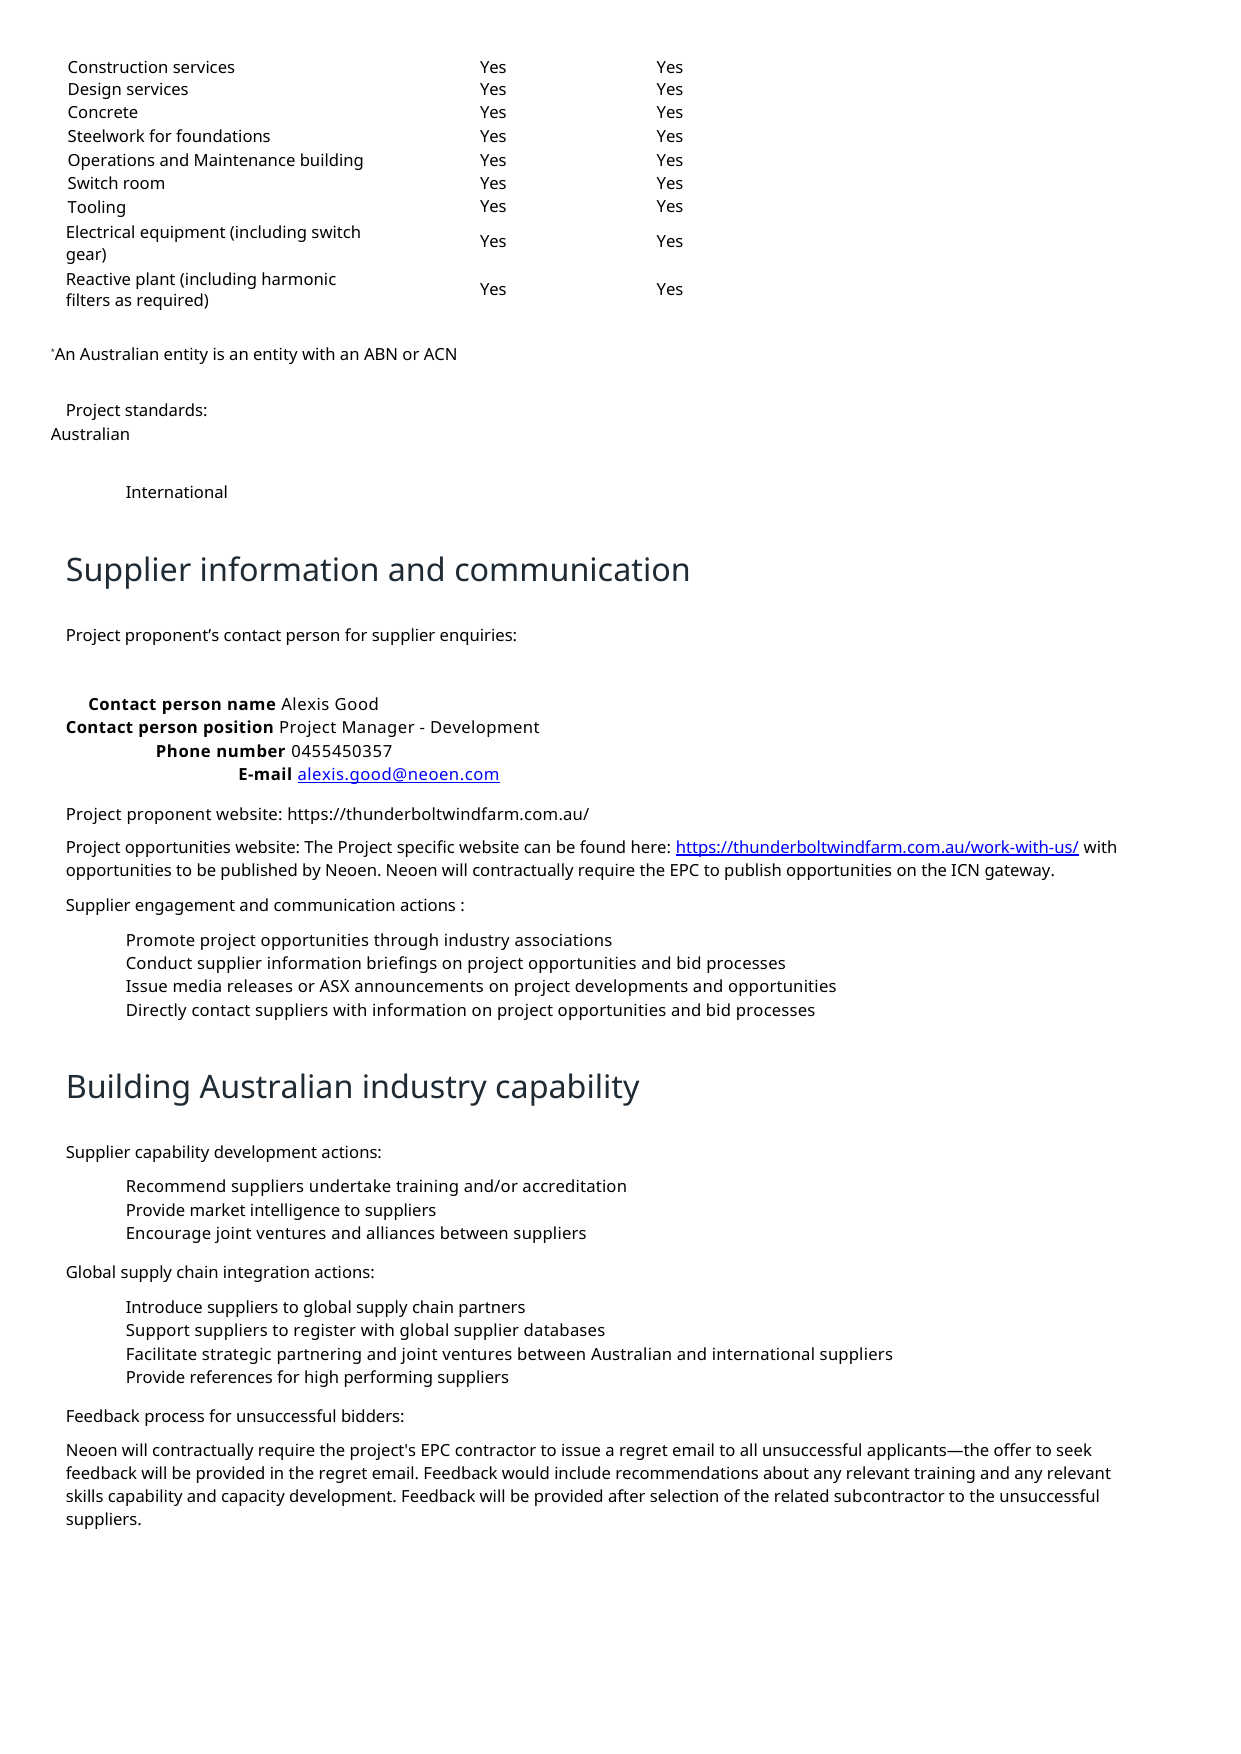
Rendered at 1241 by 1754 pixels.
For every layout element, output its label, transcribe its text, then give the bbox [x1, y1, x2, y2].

table_cell Yes [580, 221, 1142, 268]
text Facilitate strategic partnering and joint ventures between Australian and international suppliers [126, 1344, 1142, 1364]
text Building Australian industry capability [66, 1068, 1142, 1106]
table_cell Yes [435, 149, 580, 172]
table_cell Concrete [51, 101, 435, 125]
table_cell Reactive plant (including harmonic filters as required) [51, 269, 435, 316]
text Global supply chain integration actions: [66, 1263, 1142, 1283]
text Supplier engagement and communication actions : [66, 896, 1142, 916]
table_cell Yes [435, 172, 580, 196]
table_cell Yes [435, 196, 580, 221]
table_cell Yes [435, 221, 580, 268]
text Neoen will contractually require the project's EPC contractor to issue a regret email to all unsuccessful applicants—the offer to seek feedback will be provided in the regret email. Feedback would include recommendations about any relevant training and any relevant skills capability and capacity development. Feedback will be provided after selection of the related subcontractor to the unsuccessful suppliers. [66, 1438, 1142, 1531]
table_cell Yes [580, 172, 1142, 196]
text Conduct supplier information briefings on project opportunities and bid processes [126, 954, 1142, 974]
table_cell Design services [51, 79, 435, 101]
text Directly contact suppliers with information on project opportunities and bid processes [126, 1000, 1142, 1020]
table_cell Yes [580, 149, 1142, 172]
table_cell Yes [580, 79, 1142, 101]
table_cell Yes [580, 125, 1142, 148]
text Support suppliers to register with global supplier databases [126, 1321, 1142, 1341]
text Contact person name Alexis Good [88, 694, 1142, 714]
text Provide market intelligence to suppliers [126, 1200, 1142, 1220]
table_header Construction services [51, 44, 435, 78]
text Promote project opportunities through industry associations [126, 930, 1142, 950]
text Project opportunities website: The Project specific website can be found here: https://thunderboltwindfarm.com.au/work-with-us/ with opportunities to be published by Neoen. Neoen will contractually require the EPC to publish opportunities on the ICN gateway. [66, 834, 1127, 881]
table_cell Yes [435, 125, 580, 148]
text Issue media releases or ASX announcements on project developments and opportunities [126, 977, 1142, 997]
text Phone number 0455450357 [156, 741, 1142, 761]
text Project proponent website: https://thunderboltwindfarm.com.au/ [66, 804, 1142, 824]
text Provide references for high performing suppliers [126, 1368, 1142, 1388]
table_cell Yes [580, 196, 1142, 221]
text Australian International [126, 456, 1142, 503]
table_cell Steelwork for foundations [51, 125, 435, 148]
text Recommend suppliers undertake training and/or accreditation [126, 1177, 1142, 1197]
table_header Yes [435, 44, 580, 78]
table_cell Electrical equipment (including switch gear) [51, 221, 435, 268]
table_cell Yes [435, 269, 580, 316]
table_cell Yes [435, 79, 580, 101]
table_cell Yes [435, 101, 580, 125]
table_header Yes [580, 44, 1142, 78]
table_cell Yes [580, 269, 1142, 316]
text Feedback process for unsuccessful bidders: [66, 1407, 1142, 1427]
text *An Australian entity is an entity with an ABN or ACN Project standards: [66, 365, 1142, 423]
text Supplier information and communication [66, 551, 1142, 589]
text E-mail alexis.good@neoen.com [238, 765, 1142, 785]
text Project proponent’s contact person for supplier enquiries: [66, 625, 1142, 645]
table_cell Tooling [51, 196, 435, 221]
text Introduce suppliers to global supply chain partners [126, 1297, 1142, 1317]
text Supplier capability development actions: [66, 1143, 1142, 1163]
table_cell Switch room [51, 172, 435, 196]
table_cell Yes [580, 101, 1142, 125]
table_cell Operations and Maintenance building [51, 149, 435, 172]
text Encourage joint ventures and alliances between suppliers [126, 1224, 1142, 1244]
text Contact person position Project Manager - Development [66, 718, 1142, 738]
